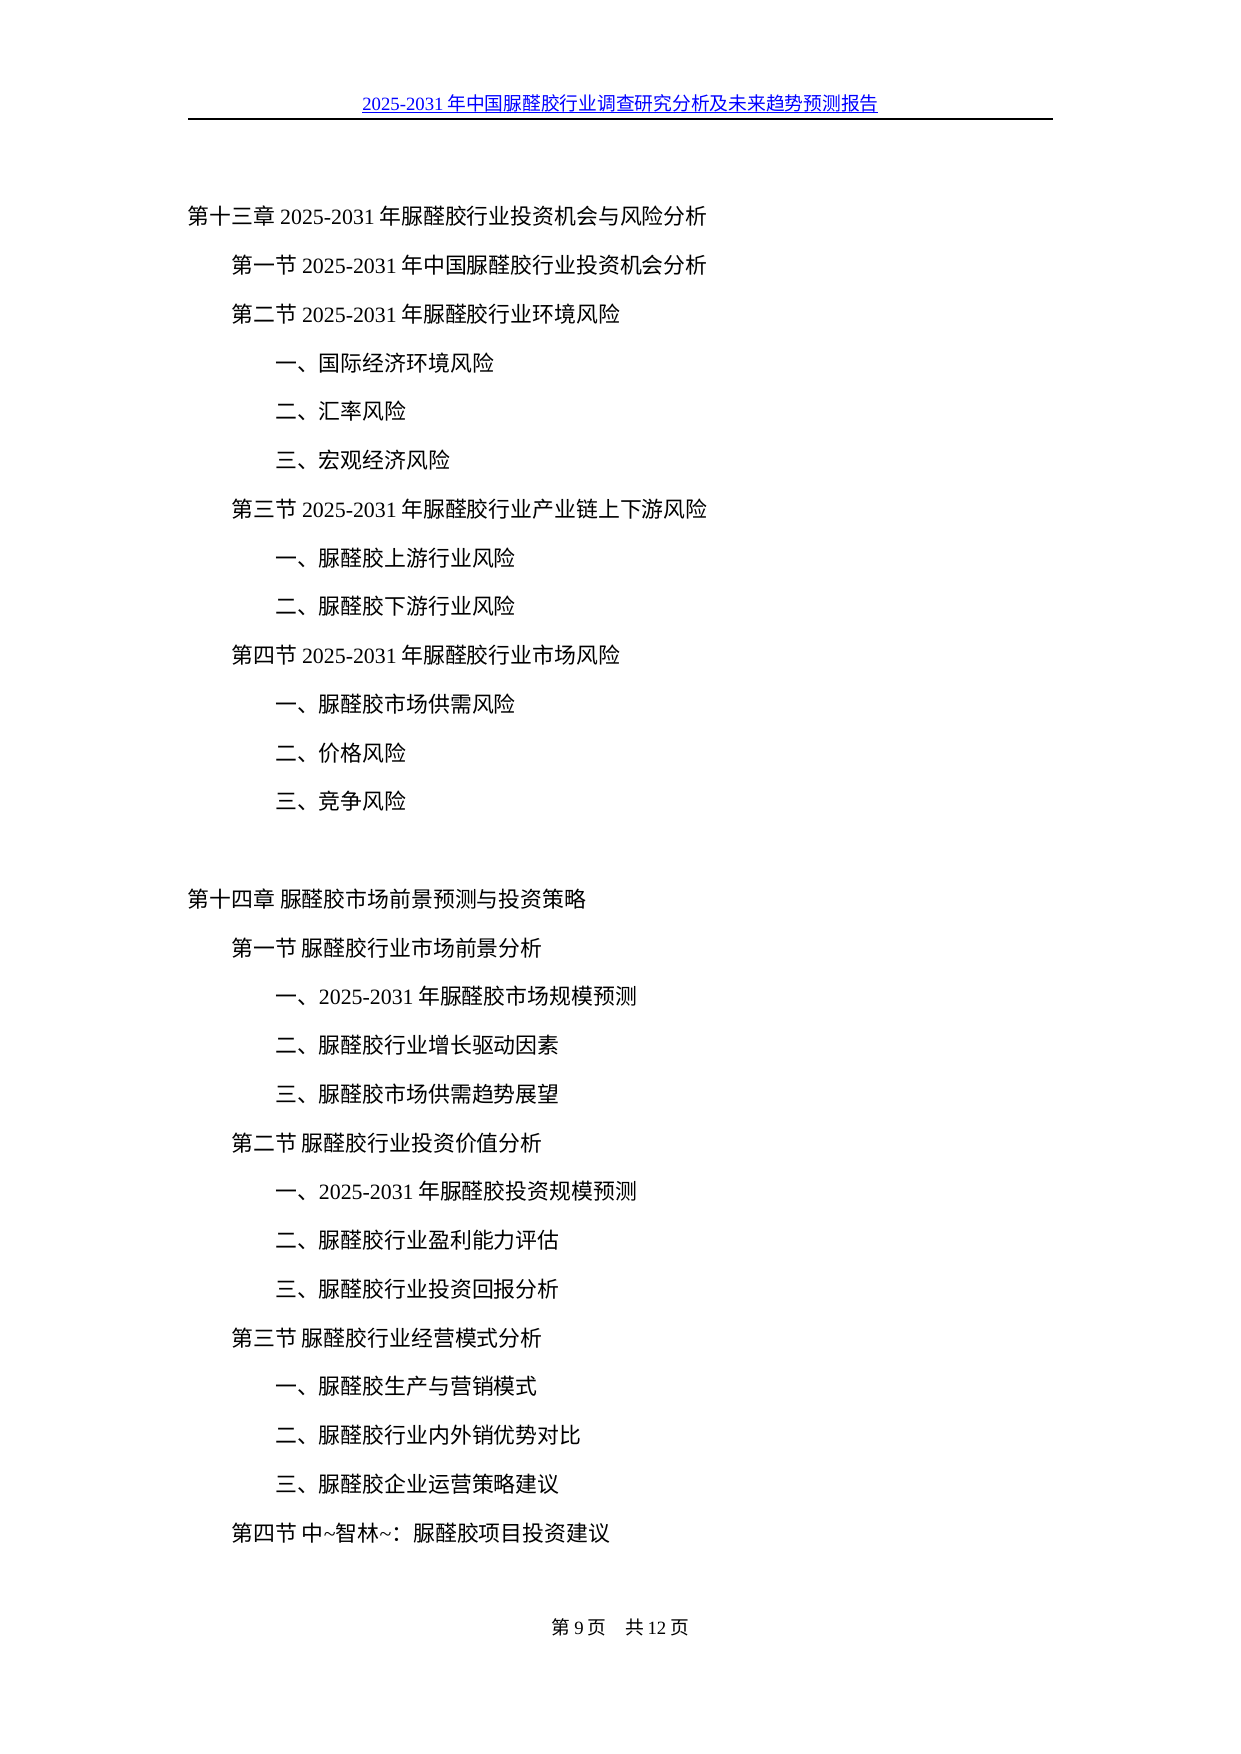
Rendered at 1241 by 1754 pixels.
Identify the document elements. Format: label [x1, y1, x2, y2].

text [187, 150, 1053, 1548]
